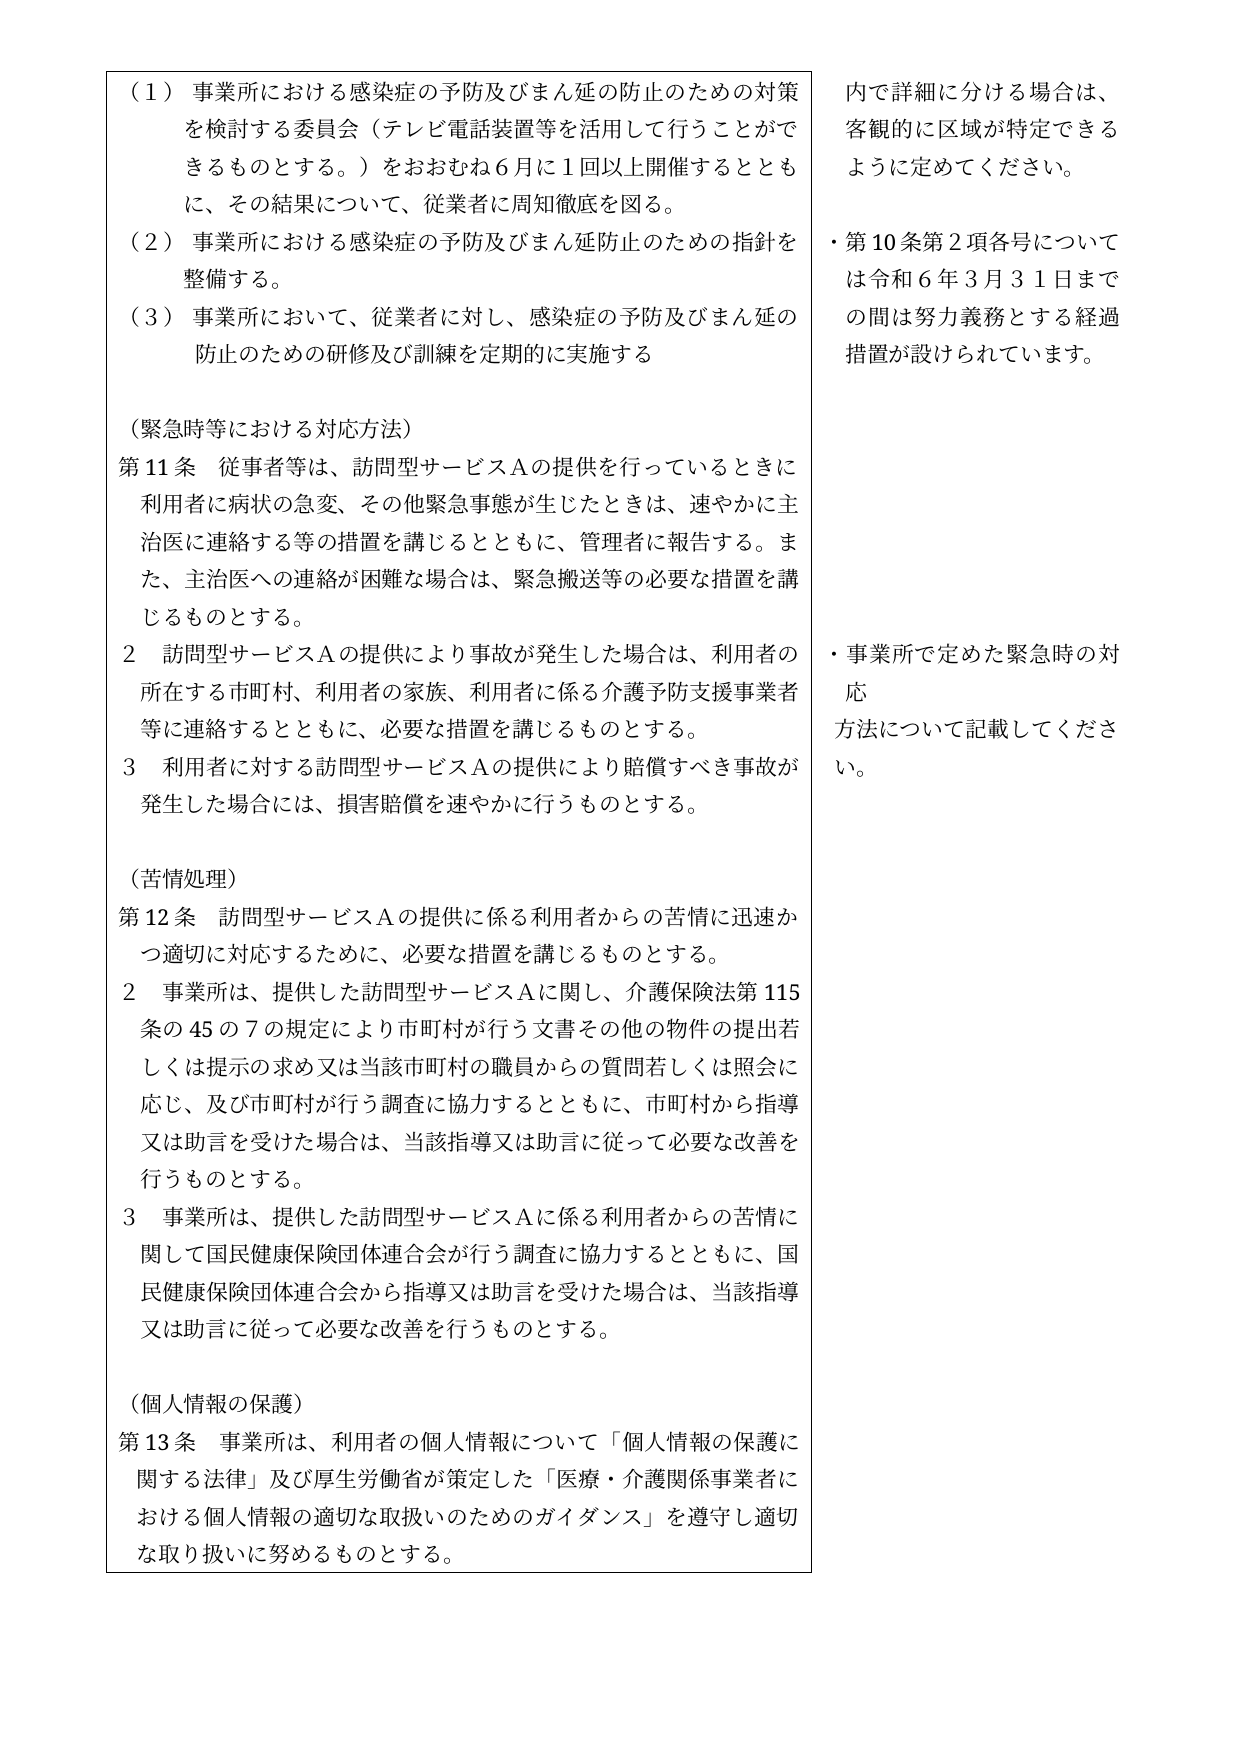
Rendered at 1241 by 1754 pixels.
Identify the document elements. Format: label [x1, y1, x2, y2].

table_cell [107, 72, 811, 1572]
table_cell [812, 71, 1131, 1572]
